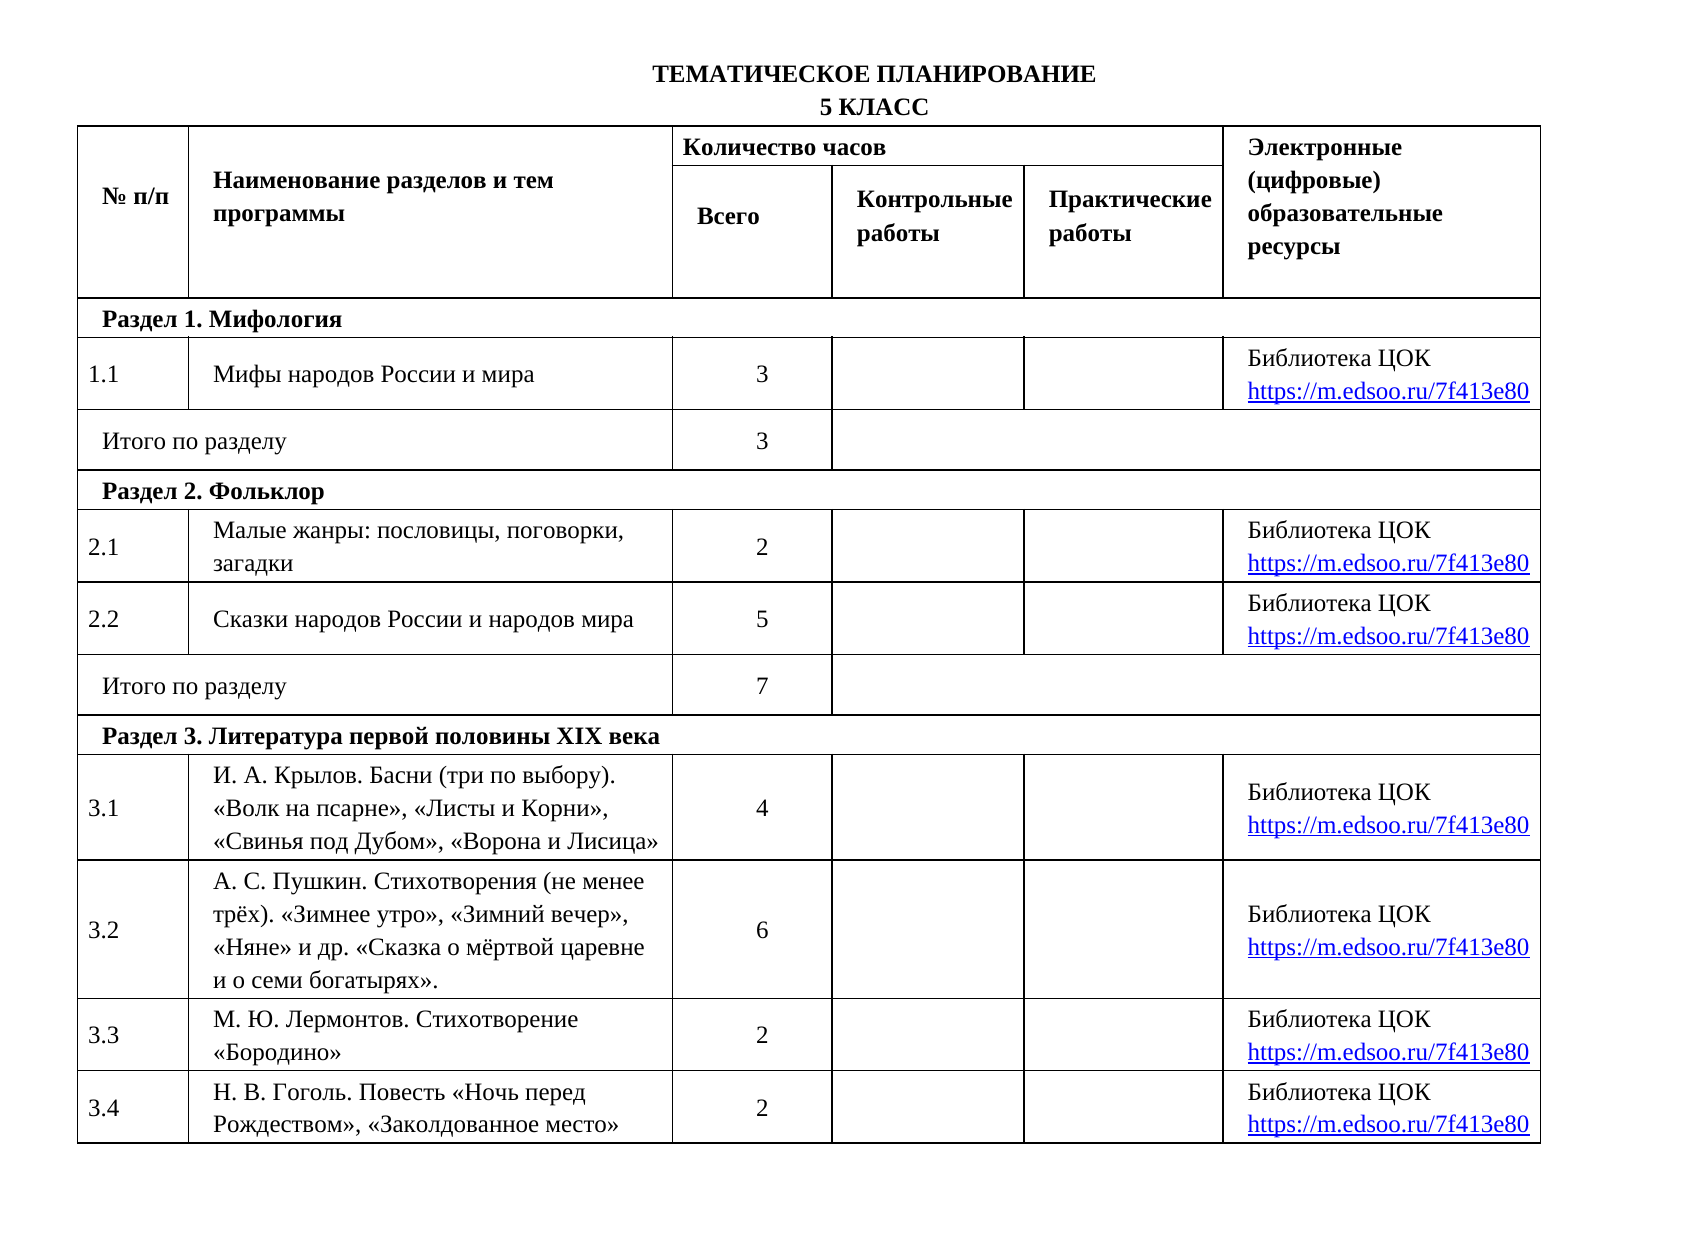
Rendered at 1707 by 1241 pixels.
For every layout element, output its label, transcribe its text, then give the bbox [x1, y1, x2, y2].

table_cell [833, 1071, 1023, 1142]
table_cell Сказки народов России и народов мира [189, 583, 672, 653]
table_cell Библиотека ЦОК https://m.edsoo.ru/7f413e80 [1224, 861, 1540, 997]
table_cell 3 [673, 338, 831, 409]
table_cell Контрольные работы [833, 166, 1023, 297]
table_cell А. С. Пушкин. Стихотворения (не менее трёх). «Зимнее утро», «Зимний вечер», «Няне» и др. «Сказка о мёртвой царевне и о семи богатырях». [189, 861, 672, 997]
table_cell 2 [673, 510, 831, 581]
table_cell 3 [673, 410, 831, 469]
table_cell 6 [673, 861, 831, 997]
table_cell 3.3 [78, 999, 188, 1070]
table_cell 3.1 [78, 755, 188, 859]
table_cell [1025, 755, 1222, 859]
table_cell Раздел 2. Фольклор [78, 471, 1540, 509]
table_cell Библиотека ЦОК https://m.edsoo.ru/7f413e80 [1224, 510, 1540, 581]
table_header № п/п [78, 127, 188, 297]
table_header Наименование разделов и тем программы [189, 127, 672, 297]
table_cell Раздел 3. Литература первой половины XIX века [78, 716, 1540, 753]
table_cell 2 [673, 1071, 831, 1142]
table_cell [833, 861, 1023, 997]
table_cell [833, 510, 1023, 581]
table_cell Итого по разделу [78, 410, 672, 469]
table_cell Библиотека ЦОК https://m.edsoo.ru/7f413e80 [1224, 338, 1540, 409]
table_cell [833, 755, 1023, 859]
table_cell И. А. Крылов. Басни (три по выбору). «Волк на псарне», «Листы и Корни», «Свинья под Дубом», «Ворона и Лисица» [189, 755, 672, 859]
table_cell [1025, 1071, 1222, 1142]
table_cell [833, 583, 1023, 653]
table_cell 2.2 [78, 583, 188, 653]
table_cell [833, 410, 1540, 469]
table_cell Практические работы [1025, 166, 1222, 297]
table_cell 4 [673, 755, 831, 859]
table_cell Итого по разделу [78, 655, 672, 714]
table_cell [1224, 999, 1540, 1070]
table_cell [833, 655, 1540, 714]
table_cell Библиотека ЦОК https://m.edsoo.ru/7f413e80 [1224, 583, 1540, 653]
table_cell 7 [673, 655, 831, 714]
table_cell [833, 338, 1023, 409]
text 5 КЛАСС [101, 92, 1647, 121]
table_cell [1025, 338, 1222, 409]
table_cell Всего [673, 166, 831, 297]
table_cell Библиотека ЦОК https://m.edsoo.ru/7f413e80 [1224, 755, 1540, 859]
table_cell Малые жанры: пословицы, поговорки, загадки [189, 510, 672, 581]
table_cell Н. В. Гоголь. Повесть «Ночь перед Рождеством», «Заколдованное место» [189, 1071, 672, 1142]
table_cell Раздел 1. Мифология [78, 299, 1540, 336]
table_header Количество часов [673, 127, 1222, 164]
table_cell [1025, 583, 1222, 653]
table_cell 2.1 [78, 510, 188, 581]
table_cell 3.2 [78, 861, 188, 997]
table_header Электронные (цифровые) образовательные ресурсы [1224, 127, 1540, 297]
table_cell 3.4 [78, 1071, 188, 1142]
table_cell [1025, 999, 1222, 1070]
table_cell М. Ю. Лермонтов. Стихотворение «Бородино» [189, 999, 672, 1070]
table_cell Мифы народов России и мира [189, 338, 672, 409]
table_cell [1025, 510, 1222, 581]
table_cell 5 [673, 583, 831, 653]
table_cell 1.1 [78, 338, 188, 409]
text ТЕМАТИЧЕСКОЕ ПЛАНИРОВАНИЕ [101, 59, 1647, 88]
table_cell 2 [673, 999, 831, 1070]
table_cell [833, 999, 1023, 1070]
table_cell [1224, 1071, 1540, 1142]
table_cell [1025, 861, 1222, 997]
